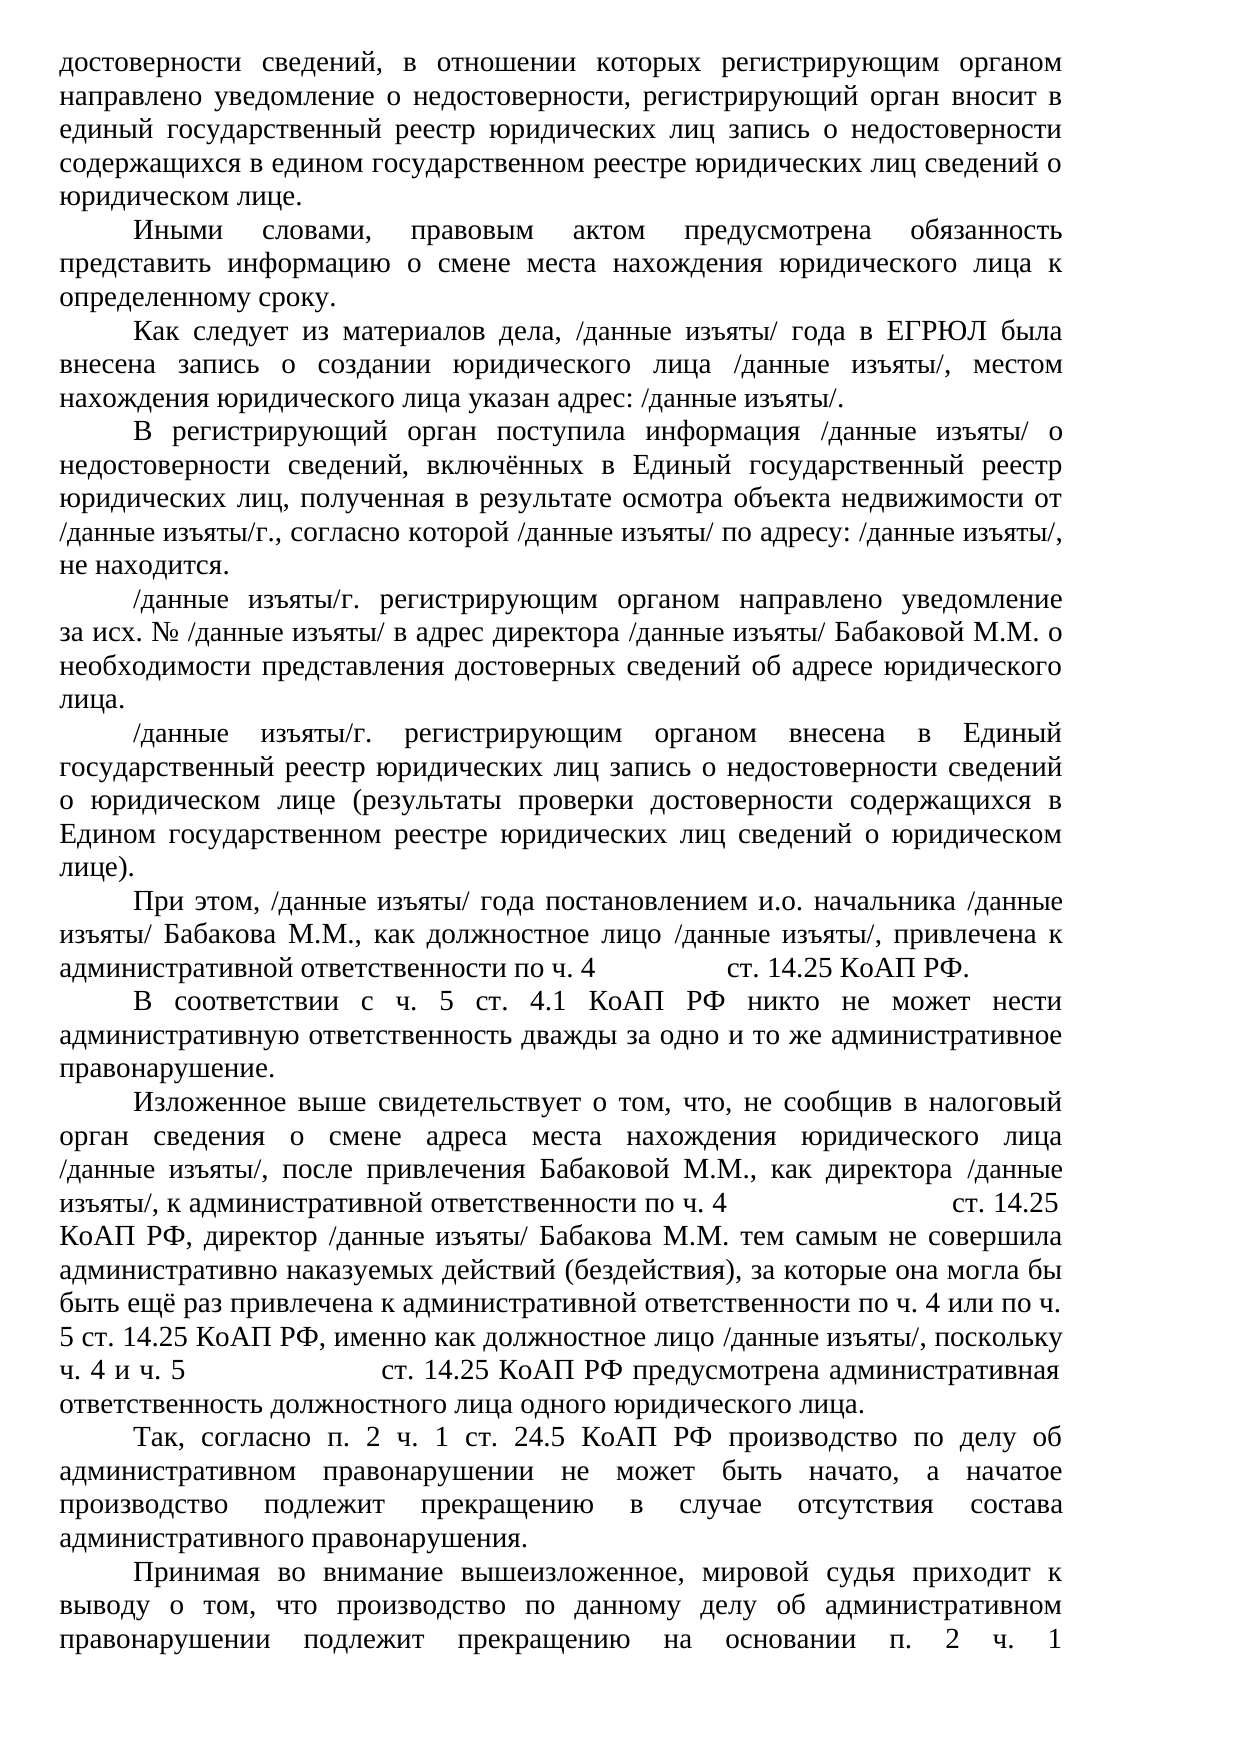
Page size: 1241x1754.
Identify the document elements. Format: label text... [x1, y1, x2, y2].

text В соответствии с ч. 5 ст. 4.1 КоАП РФ никто не может нести административную ответственность дважды за одно и то же административное правонарушение. [59, 983, 1063, 1084]
text Так, согласно п. 2 ч. 1 ст. 24.5 КоАП РФ производство по делу об административном правонарушении не может быть начато, а начатое производство подлежит прекращению в случае отсутствия состава административного правонарушения. [59, 1419, 1063, 1554]
text Как следует из материалов дела, /данные изъяты/ года в ЕГРЮЛ была внесена запись о создании юридического лица /данные изъяты/, местом нахождения юридического лица указан адрес: /данные изъяты/. [59, 313, 1063, 413]
text /данные изъяты/г. регистрирующим органом направлено уведомление за исх. № /данные изъяты/ в адрес директора /данные изъяты/ Бабаковой М.М. о необходимости представления достоверных сведений об адресе юридического лица. [59, 581, 1063, 715]
text При этом, /данные изъяты/ года постановлением и.о. начальника /данные изъяты/ Бабакова М.М., как должностное лицо /данные изъяты/, привлечена к административной ответственности по ч. 4 ст. 14.25 КоАП РФ. [59, 883, 1063, 983]
text /данные изъяты/г. регистрирующим органом внесена в Единый государственный реестр юридических лиц запись о недостоверности сведений о юридическом лице (результаты проверки достоверности содержащихся в Едином государственном реестре юридических лиц сведений о юридическом лице). [59, 715, 1063, 883]
text Изложенное выше свидетельствует о том, что, не сообщив в налоговый орган сведения о смене адреса места нахождения юридического лица /данные изъяты/, после привлечения Бабаковой М.М., как директора /данные изъяты/, к административной ответственности по ч. 4 ст. 14.25 КоАП РФ, директор /данные изъяты/ Бабакова М.М. тем самым не совершила административно наказуемых действий (бездействия), за которые она могла бы быть ещё раз привлечена к административной ответственности по ч. 4 или по ч. 5 ст. 14.25 КоАП РФ, именно как должностное лицо /данные изъяты/, поскольку ч. 4 и ч. 5 ст. 14.25 КоАП РФ предусмотрена административная ответственность должностного лица одного юридического лица. [59, 1084, 1063, 1419]
text Иными словами, правовым актом предусмотрена обязанность представить информацию о смене места нахождения юридического лица к определенному сроку. [59, 212, 1063, 313]
text В регистрирующий орган поступила информация /данные изъяты/ о недостоверности сведений, включённых в Единый государственный реестр юридических лиц, полученная в результате осмотра объекта недвижимости от /данные изъяты/г., согласно которой /данные изъяты/ по адресу: /данные изъяты/, не находится. [59, 413, 1063, 581]
